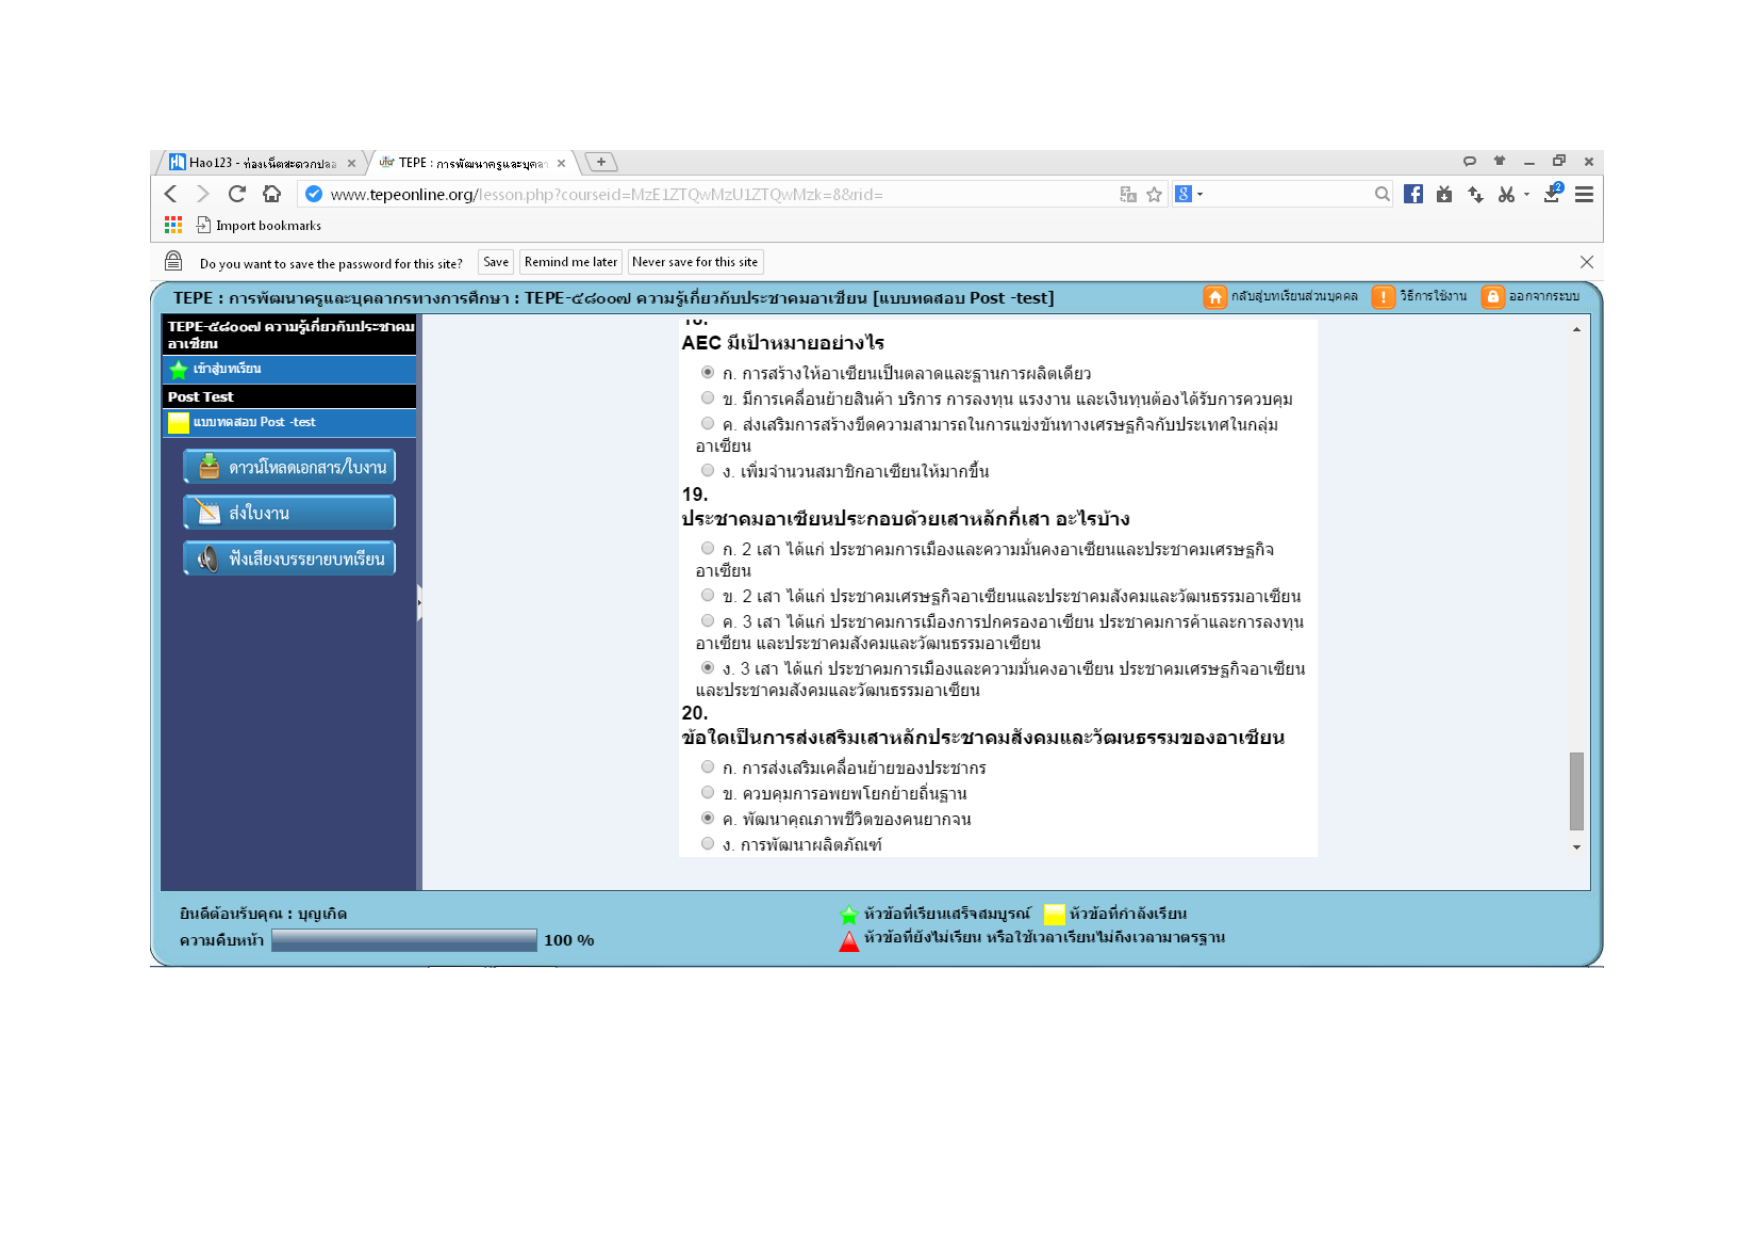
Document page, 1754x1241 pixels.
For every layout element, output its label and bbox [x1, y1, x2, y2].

picture [150, 150, 1604, 968]
